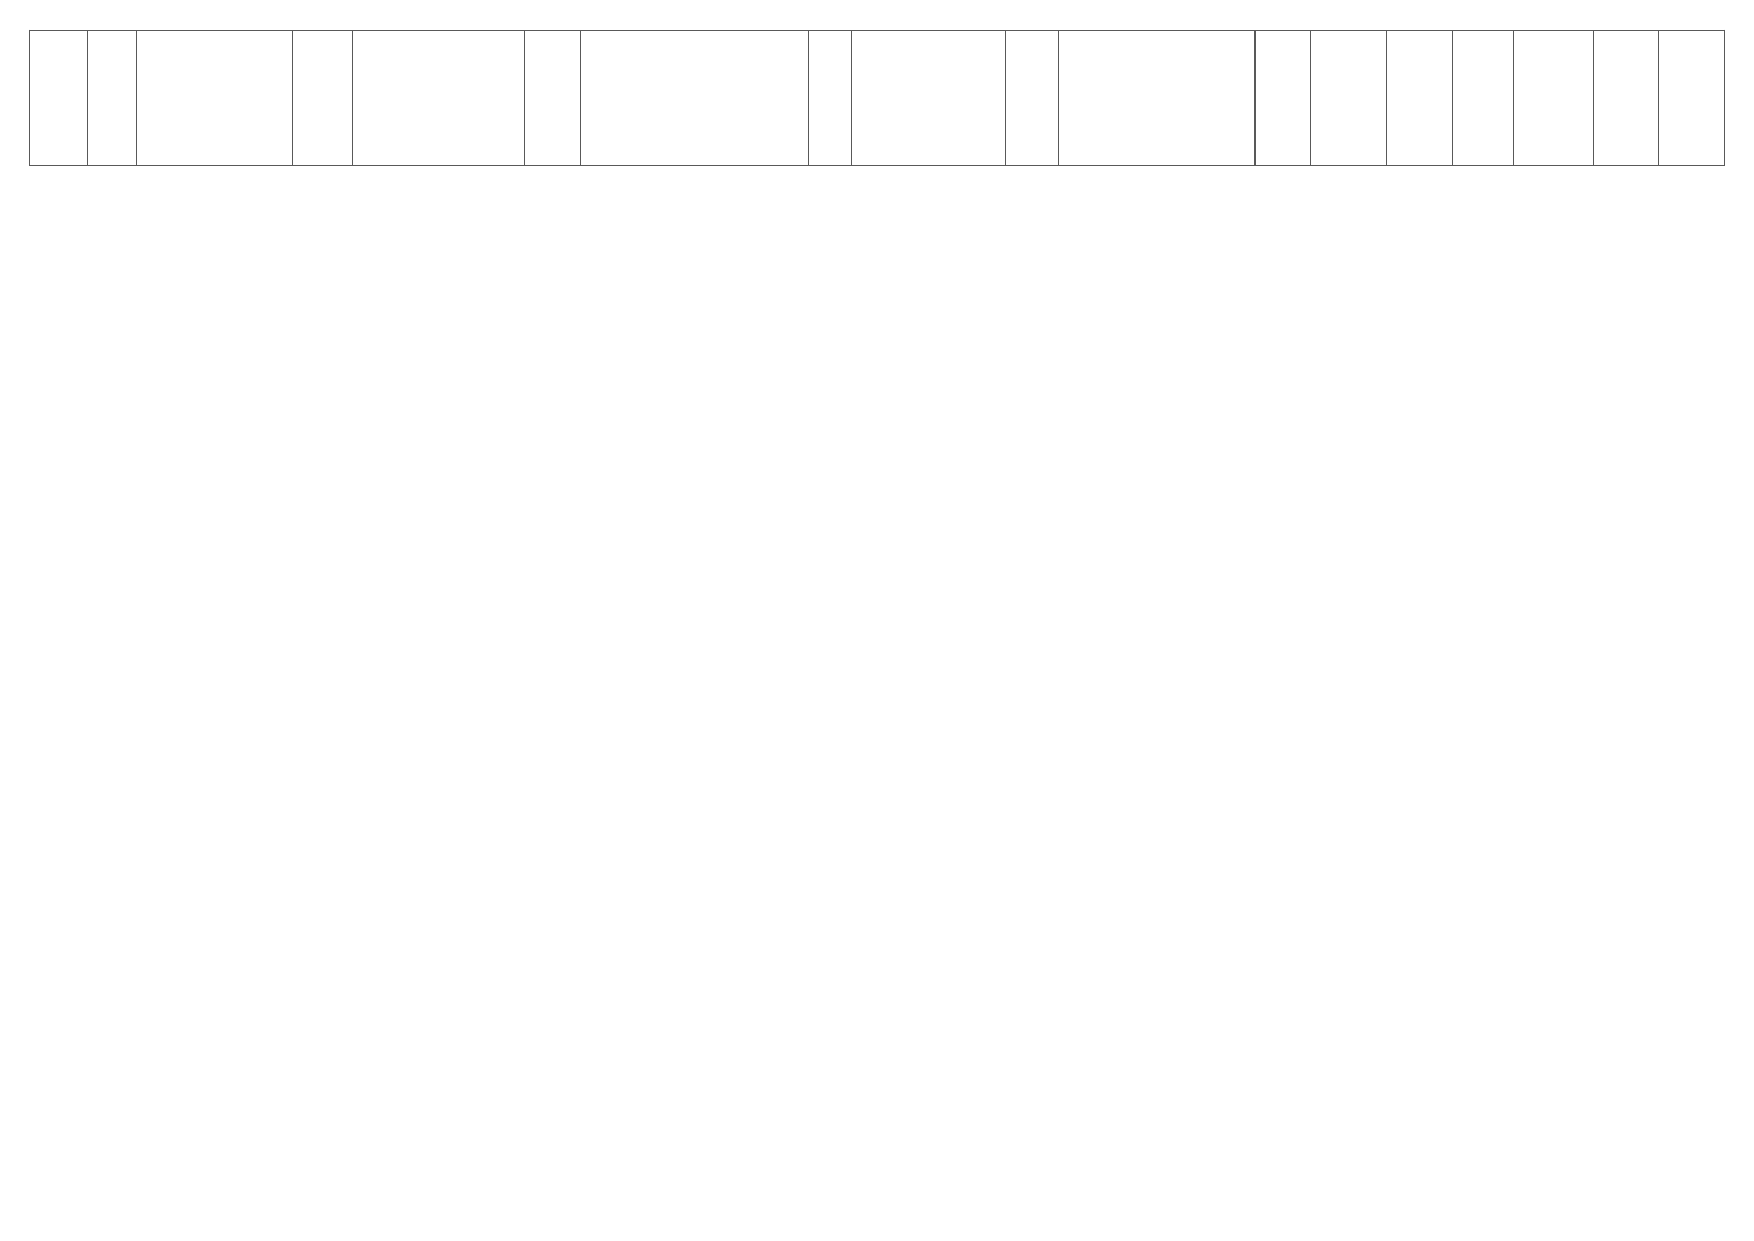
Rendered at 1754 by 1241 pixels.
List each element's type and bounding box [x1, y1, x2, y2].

table_cell [809, 31, 851, 165]
table_cell [1311, 31, 1386, 165]
table_cell [1514, 31, 1593, 165]
table_cell [1059, 31, 1254, 165]
table_cell [1256, 31, 1310, 165]
table_cell [353, 31, 524, 165]
table_cell [525, 31, 580, 165]
table_cell [1387, 31, 1452, 165]
table_cell [30, 31, 87, 165]
table_cell [1594, 31, 1658, 165]
table_cell [852, 31, 1005, 165]
table_cell [1006, 31, 1058, 165]
table_cell [293, 31, 352, 165]
table_cell [581, 31, 808, 165]
table_cell [1659, 31, 1724, 165]
table_cell [1453, 31, 1513, 165]
table_cell [88, 31, 136, 165]
table_cell [137, 31, 292, 165]
